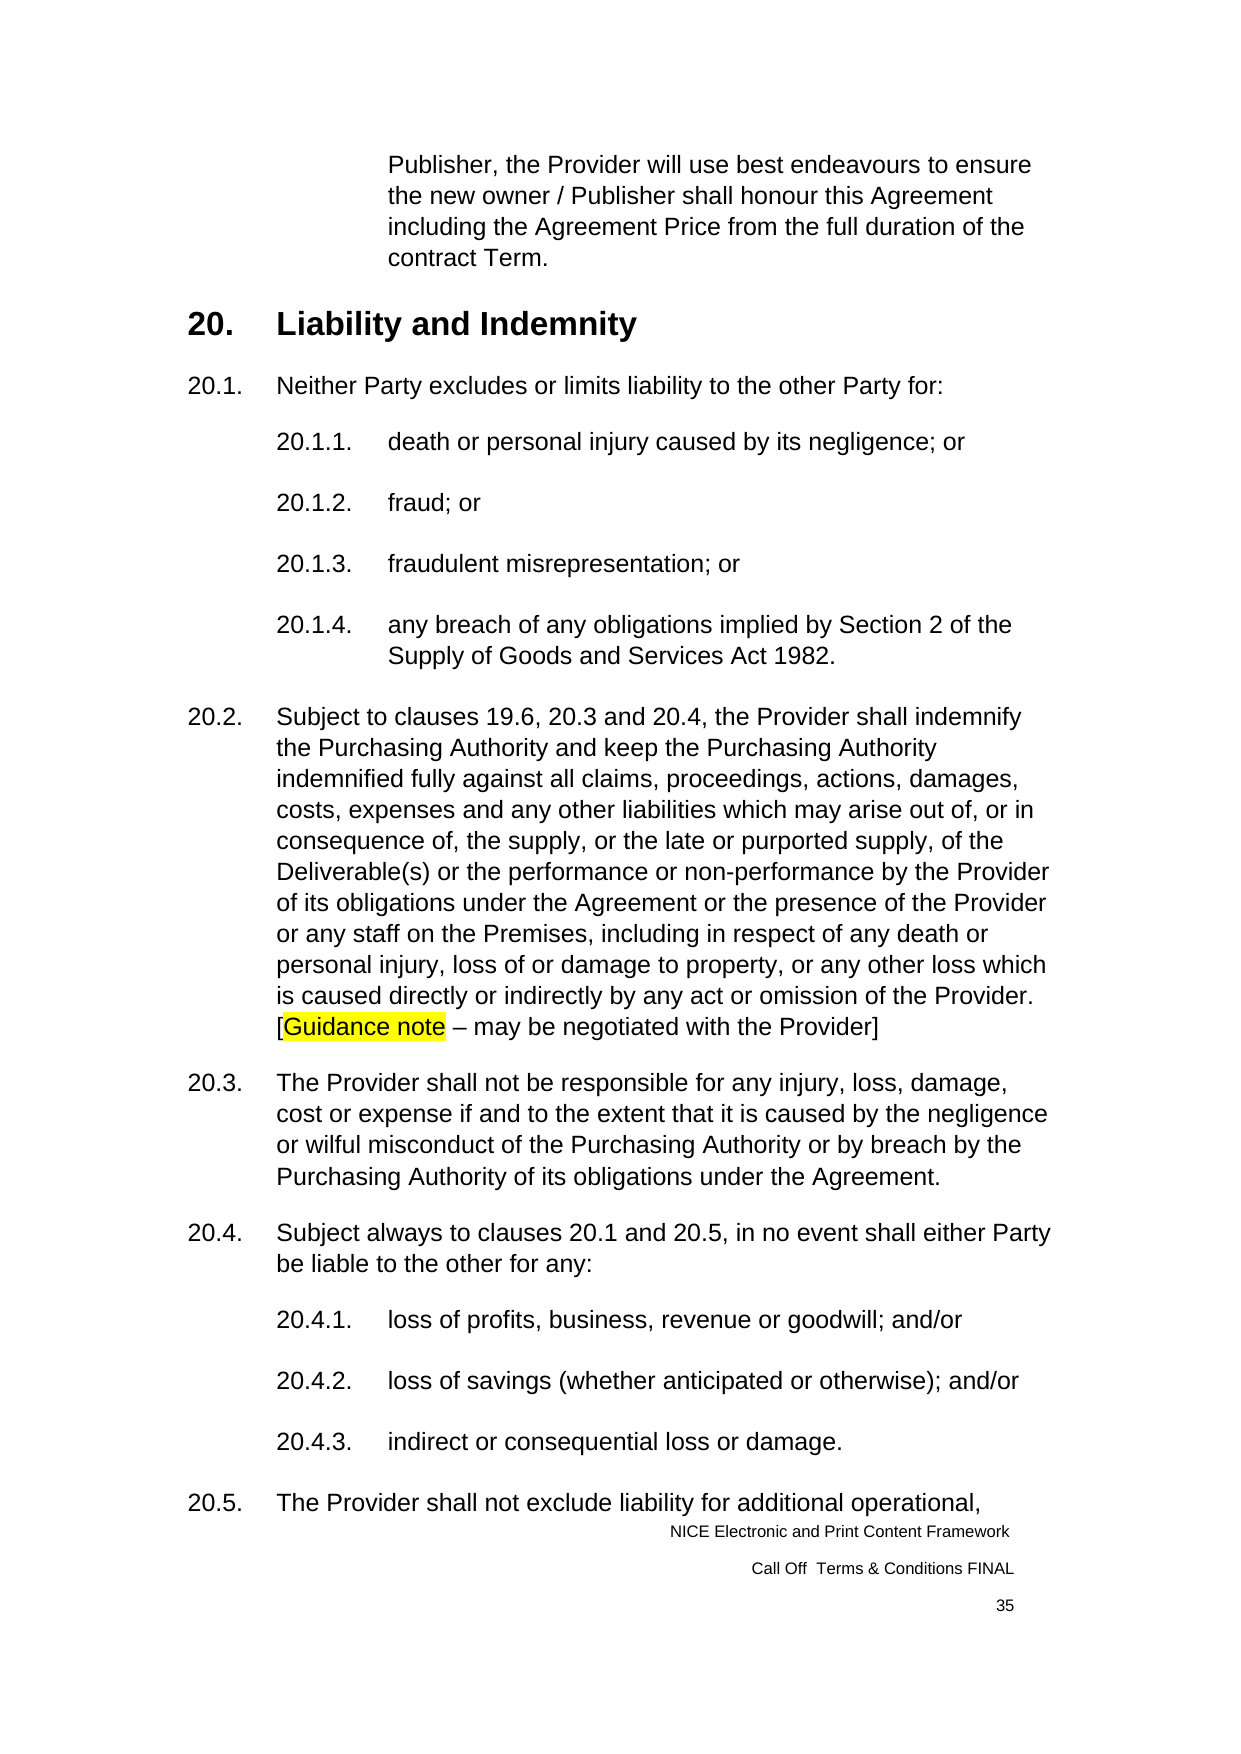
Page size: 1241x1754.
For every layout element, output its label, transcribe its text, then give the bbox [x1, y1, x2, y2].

text The Provider shall not be responsible for any injury, loss, damage, cost or expense if and to the extent that it is caused by the negligence or wilful misconduct of the Purchasing Authority or by breach by the Purchasing Authority of its obligations under the Agreement. [187, 1068, 1053, 1190]
text loss of profits, business, revenue or goodwill; and/or [276, 1304, 1053, 1333]
text Subject to clauses 19.6, 20.3 and 20.4, the Provider shall indemnify the Purchasing Authority and keep the Purchasing Authority indemnified fully against all claims, proceedings, actions, damages, costs, expenses and any other liabilities which may arise out of, or in consequence of, the supply, or the late or purported supply, of the Deliverable(s) or the performance or non-performance by the Provider of its obligations under the Agreement or the presence of the Provider or any staff on the Premises, including in respect of any death or personal injury, loss of or damage to property, or any other loss which is caused directly or indirectly by any act or omission of the Provider. [Guidance note – may be negotiated with the Provider] [187, 702, 1053, 1041]
text death or personal injury caused by its negligence; or [276, 427, 1053, 455]
text any breach of any obligations implied by Section 2 of the Supply of Goods and Services Act 1982. [276, 610, 1053, 669]
text loss of savings (whether anticipated or otherwise); and/or [276, 1366, 1053, 1394]
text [276, 150, 1053, 272]
text fraudulent misrepresentation; or [276, 549, 1053, 577]
text Neither Party excludes or limits liability to the other Party for: [187, 371, 1053, 399]
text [187, 1488, 1053, 1516]
subtitle Liability and Indemnity [187, 304, 1053, 343]
text Subject always to clauses 20.1 and 20.5, in no event shall either Party be liable to the other for any: [187, 1217, 1053, 1277]
text fraud; or [276, 488, 1053, 516]
text indirect or consequential loss or damage. [276, 1427, 1053, 1455]
